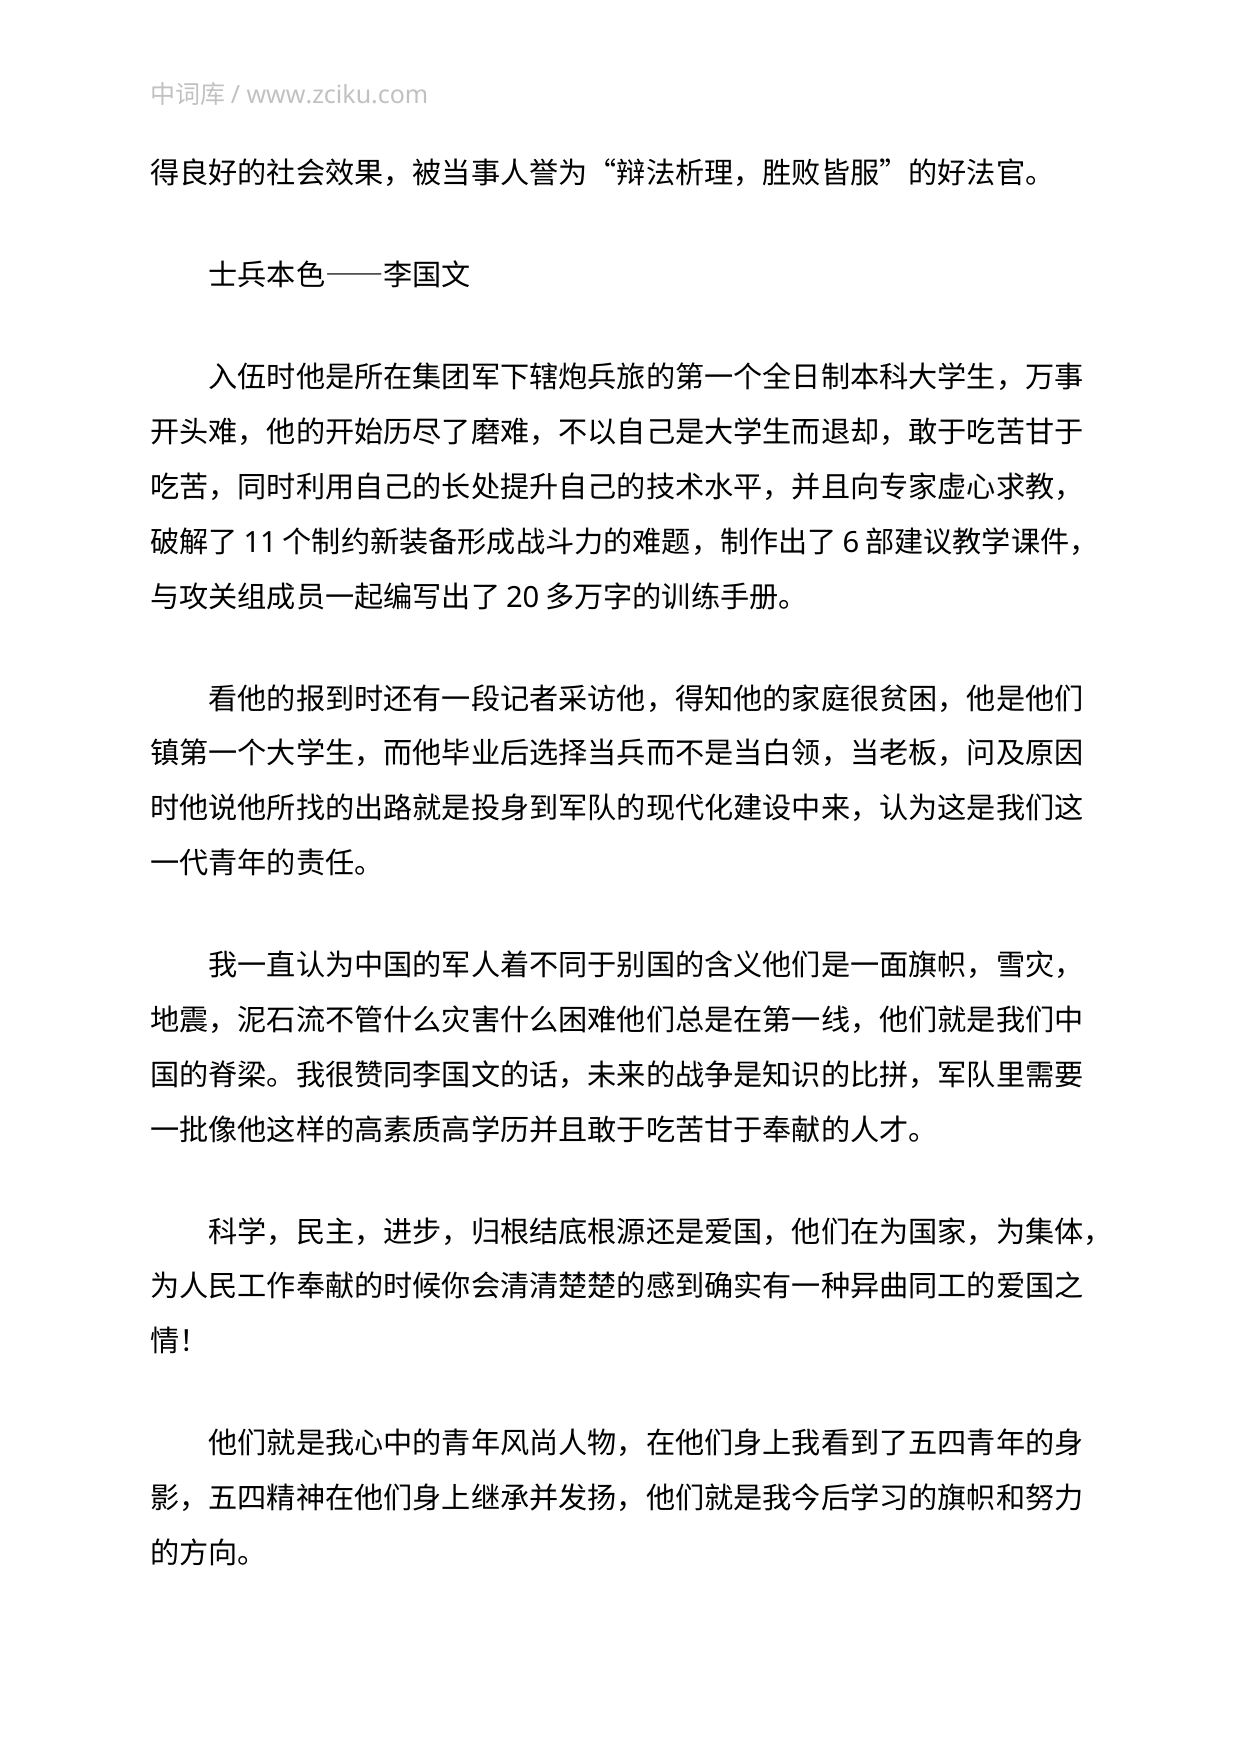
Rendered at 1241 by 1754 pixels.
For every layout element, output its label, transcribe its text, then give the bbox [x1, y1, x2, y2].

text 他们就是我心中的青年风尚人物，在他们身上我看到了五四青年的身影，五四精神在他们身上继承并发扬，他们就是我今后学习的旗帜和努力的方向。 [150, 1420, 1090, 1572]
text 科学，民主，进步，归根结底根源还是爱国，他们在为国家，为集体，为人民工作奉献的时候你会清清楚楚的感到确实有一种异曲同工的爱国之情！ [150, 1208, 1090, 1360]
text 士兵本色——李国文 [150, 252, 1090, 294]
text 看他的报到时还有一段记者采访他，得知他的家庭很贫困，他是他们镇第一个大学生，而他毕业后选择当兵而不是当白领，当老板，问及原因时他说他所找的出路就是投身到军队的现代化建设中来，认为这是我们这一代青年的责任。 [150, 675, 1090, 882]
text 我一直认为中国的军人着不同于别国的含义他们是一面旗帜，雪灾，地震，泥石流不管什么灾害什么困难他们总是在第一线，他们就是我们中国的脊梁。我很赞同李国文的话，未来的战争是知识的比拼，军队里需要一批像他这样的高素质高学历并且敢于吃苦甘于奉献的人才。 [150, 942, 1090, 1149]
text 入伍时他是所在集团军下辖炮兵旅的第一个全日制本科大学生，万事开头难，他的开始历尽了磨难，不以自己是大学生而退却，敢于吃苦甘于吃苦，同时利用自己的长处提升自己的技术水平，并且向专家虚心求教，破解了11个制约新装备形成战斗力的难题，制作出了6部建议教学课件，与攻关组成员一起编写出了20多万字的训练手册。 [150, 353, 1090, 616]
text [150, 150, 1090, 192]
